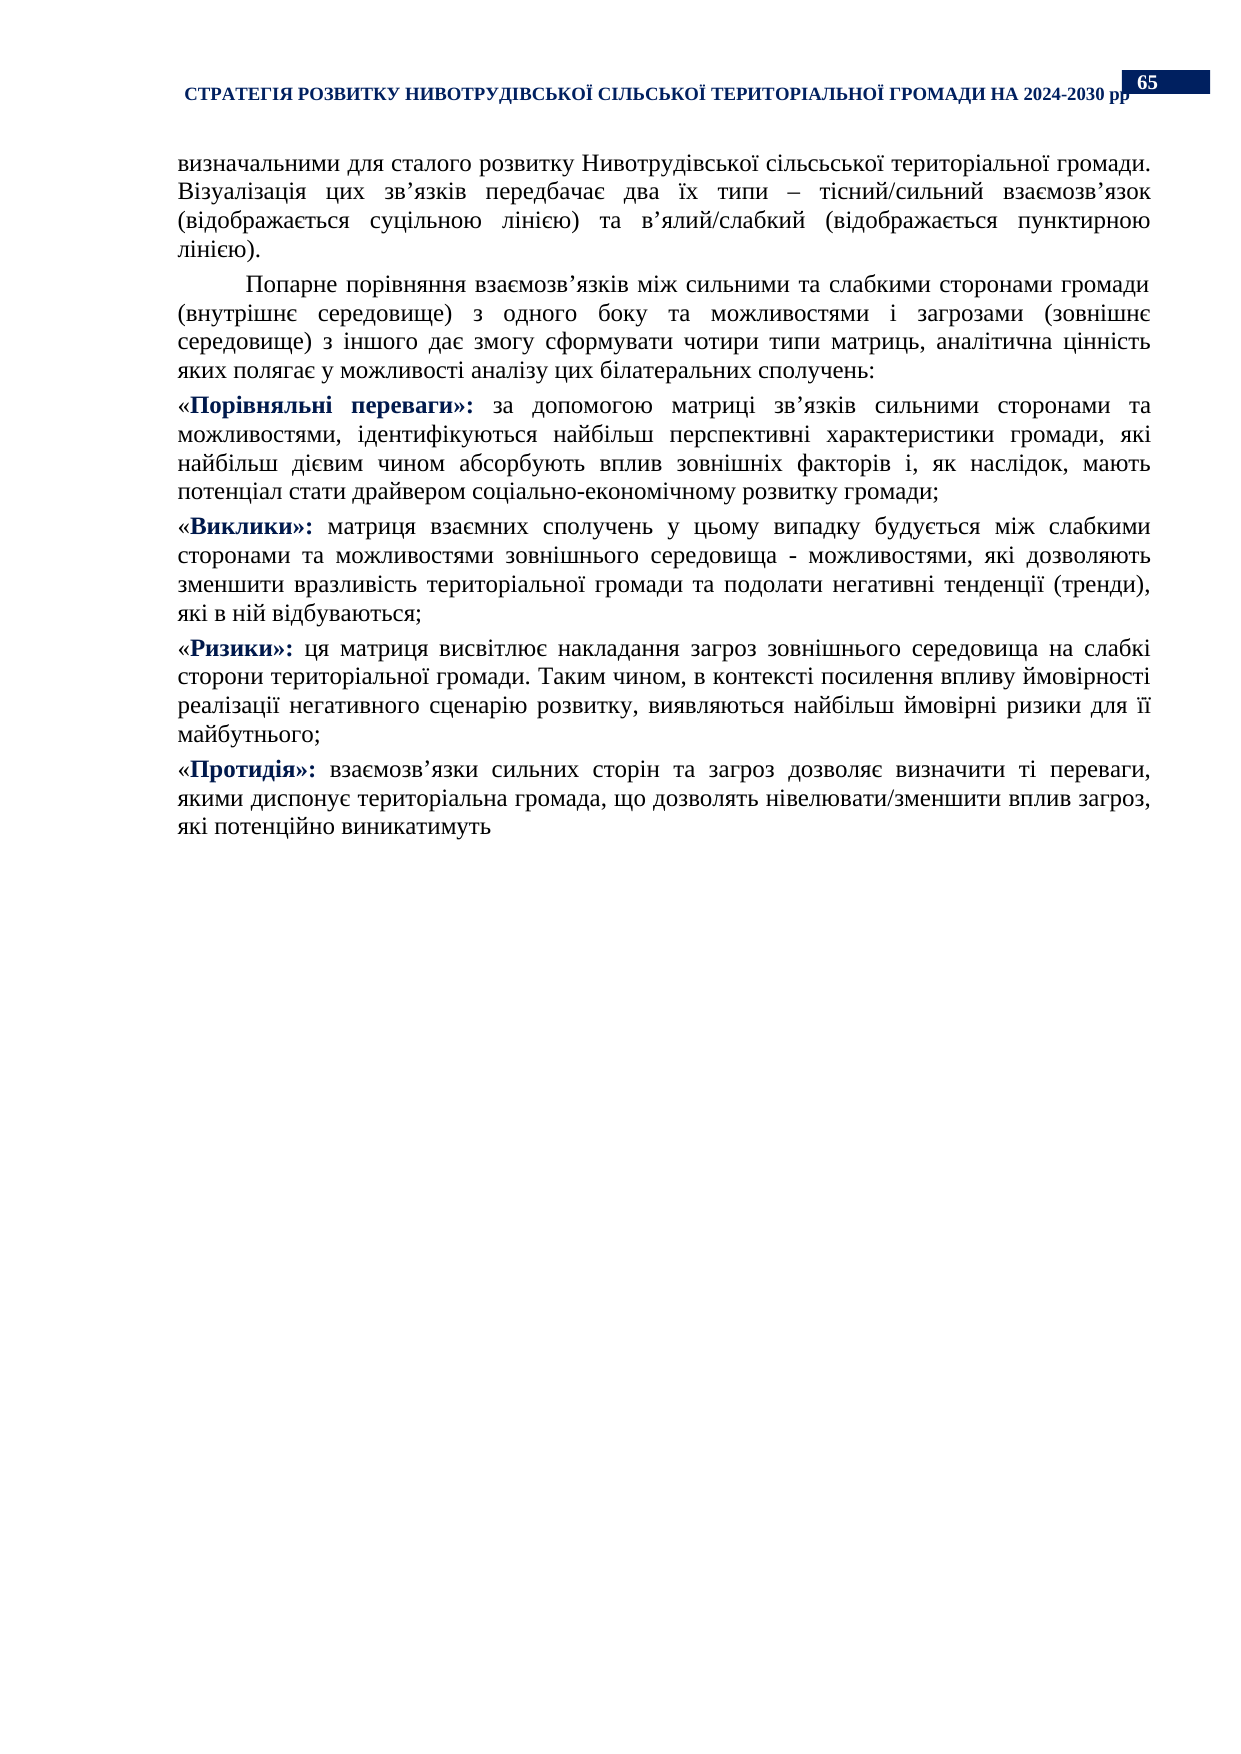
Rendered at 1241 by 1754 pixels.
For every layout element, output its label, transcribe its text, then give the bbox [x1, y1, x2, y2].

text «Порівняльні переваги»: за допомогою матриці зв’язків сильними сторонами та можливостями, ідентифікуються найбільш перспективні характеристики громади, які найбільш дієвим чином абсорбують вплив зовнішніх факторів і, як наслідок, мають потенціал стати драйвером соціально-економічному розвитку громади; [177, 390, 1152, 505]
text «Виклики»: матриця взаємних сполучень у цьому випадку будується між слабкими сторонами та можливостями зовнішнього середовища - можливостями, які дозволяють зменшити вразливість територіальної громади та подолати негативні тенденції (тренди), які в ній відбуваються; [177, 511, 1152, 626]
text Попарне порівняння взаємозв’язків між сильними та слабкими сторонами громади (внутрішнє середовище) з одного боку та можливостями і загрозами (зовнішнє середовище) з іншого дає змогу сформувати чотири типи матриць, аналітична цінність яких полягає у можливості аналізу цих білатеральних сполучень: [177, 269, 1152, 384]
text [177, 148, 1152, 263]
text «Ризики»: ця матриця висвітлює накладання загроз зовнішнього середовища на слабкі сторони територіальної громади. Таким чином, в контексті посилення впливу ймовірності реалізації негативного сценарію розвитку, виявляються найбільш ймовірні ризики для її майбутнього; [177, 633, 1152, 748]
text «Протидія»: взаємозв’язки сильних сторін та загроз дозволяє визначити ті переваги, якими диспонує територіальна громада, що дозволять нівелювати/зменшити вплив загроз, які потенційно виникатимуть [177, 754, 1152, 840]
